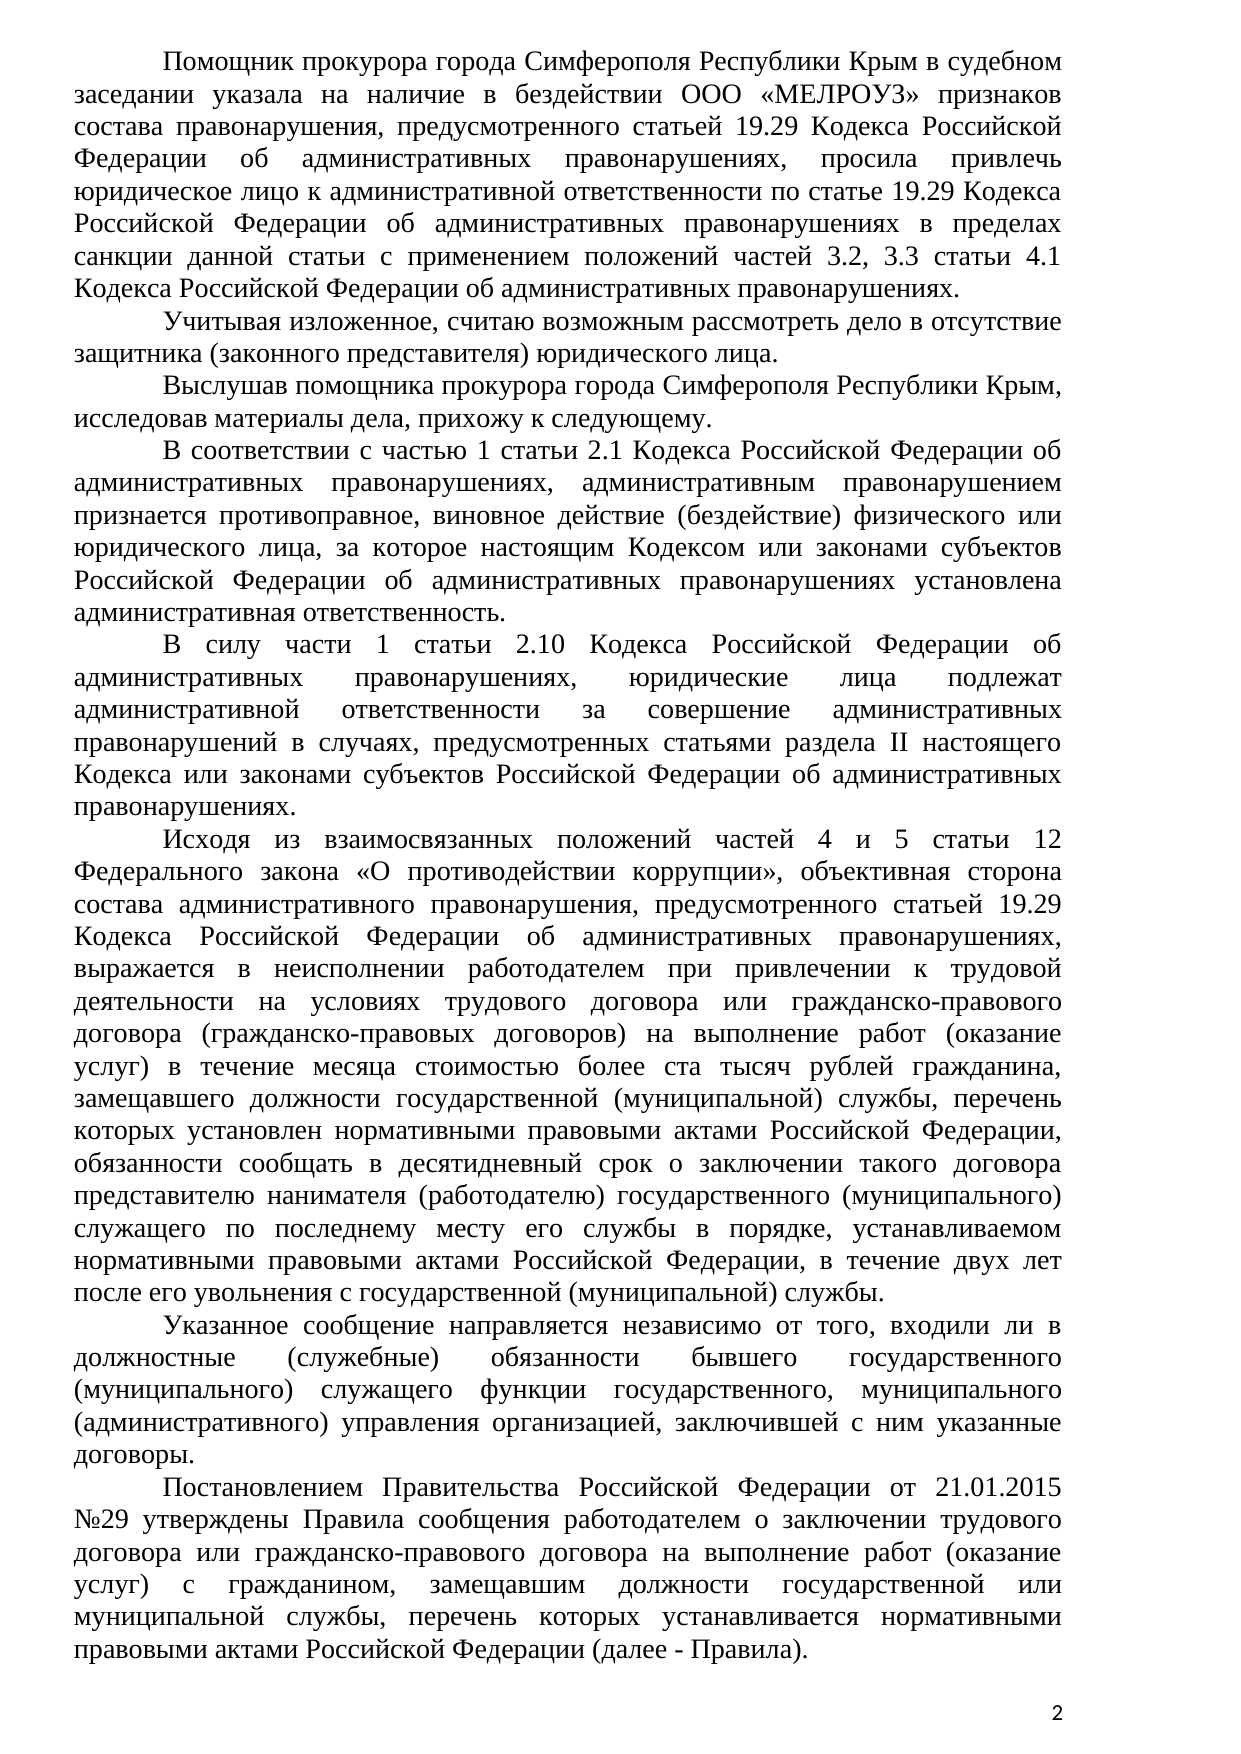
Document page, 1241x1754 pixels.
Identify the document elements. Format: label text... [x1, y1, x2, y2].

text Постановлением Правительства Российской Федерации от 21.01.2015 №29 утверждены Правила сообщения работодателем о заключении трудового договора или гражданско-правового договора на выполнение работ (оказание услуг) с гражданином, замещавшим должности государственной или муниципальной службы, перечень которых устанавливается нормативными правовыми актами Российской Федерации (далее - Правила). [74, 1470, 1063, 1664]
text Выслушав помощника прокурора города Симферополя Республики Крым, исследовав материалы дела, прихожу к следующему. [74, 368, 1063, 433]
text В силу части 1 статьи 2.10 Кодекса Российской Федерации об административных правонарушениях, юридические лица подлежат административной ответственности за совершение административных правонарушений в случаях, предусмотренных статьями раздела II настоящего Кодекса или законами субъектов Российской Федерации об административных правонарушениях. [74, 627, 1063, 822]
text Исходя из взаимосвязанных положений частей 4 и 5 статьи 12 Федерального закона «О противодействии коррупции», объективная сторона состава административного правонарушения, предусмотренного статьей 19.29 Кодекса Российской Федерации об административных правонарушениях, выражается в неисполнении работодателем при привлечении к трудовой деятельности на условиях трудового договора или гражданско-правового договора (гражданско-правовых договоров) на выполнение работ (оказание услуг) в течение месяца стоимостью более ста тысяч рублей гражданина, замещавшего должности государственной (муниципальной) службы, перечень которых установлен нормативными правовыми актами Российской Федерации, обязанности сообщать в десятидневный срок о заключении такого договора представителю нанимателя (работодателю) государственного (муниципального) служащего по последнему месту его службы в порядке, устанавливаемом нормативными правовыми актами Российской Федерации, в течение двух лет после его увольнения с государственной (муниципальной) службы. [74, 822, 1063, 1308]
text Учитывая изложенное, считаю возможным рассмотреть дело в отсутствие защитника (законного представителя) юридического лица. [74, 303, 1063, 368]
text Помощник прокурора города Симферополя Республики Крым в судебном заседании указала на наличие в бездействии ООО «МЕЛРОУЗ» признаков состава правонарушения, предусмотренного статьей 19.29 Кодекса Российской Федерации об административных правонарушениях, просила привлечь юридическое лицо к административной ответственности по статье 19.29 Кодекса Российской Федерации об административных правонарушениях в пределах санкции данной статьи с применением положений частей 3.2, 3.3 статьи 4.1 Кодекса Российской Федерации об административных правонарушениях. [74, 44, 1063, 303]
text Указанное сообщение направляется независимо от того, входили ли в должностные (служебные) обязанности бывшего государственного (муниципального) служащего функции государственного, муниципального (административного) управления организацией, заключившей с ним указанные договоры. [74, 1308, 1063, 1470]
text В соответствии с частью 1 статьи 2.1 Кодекса Российской Федерации об административных правонарушениях, административным правонарушением признается противоправное, виновное действие (бездействие) физического или юридического лица, за которое настоящим Кодексом или законами субъектов Российской Федерации об административных правонарушениях установлена административная ответственность. [74, 433, 1063, 627]
